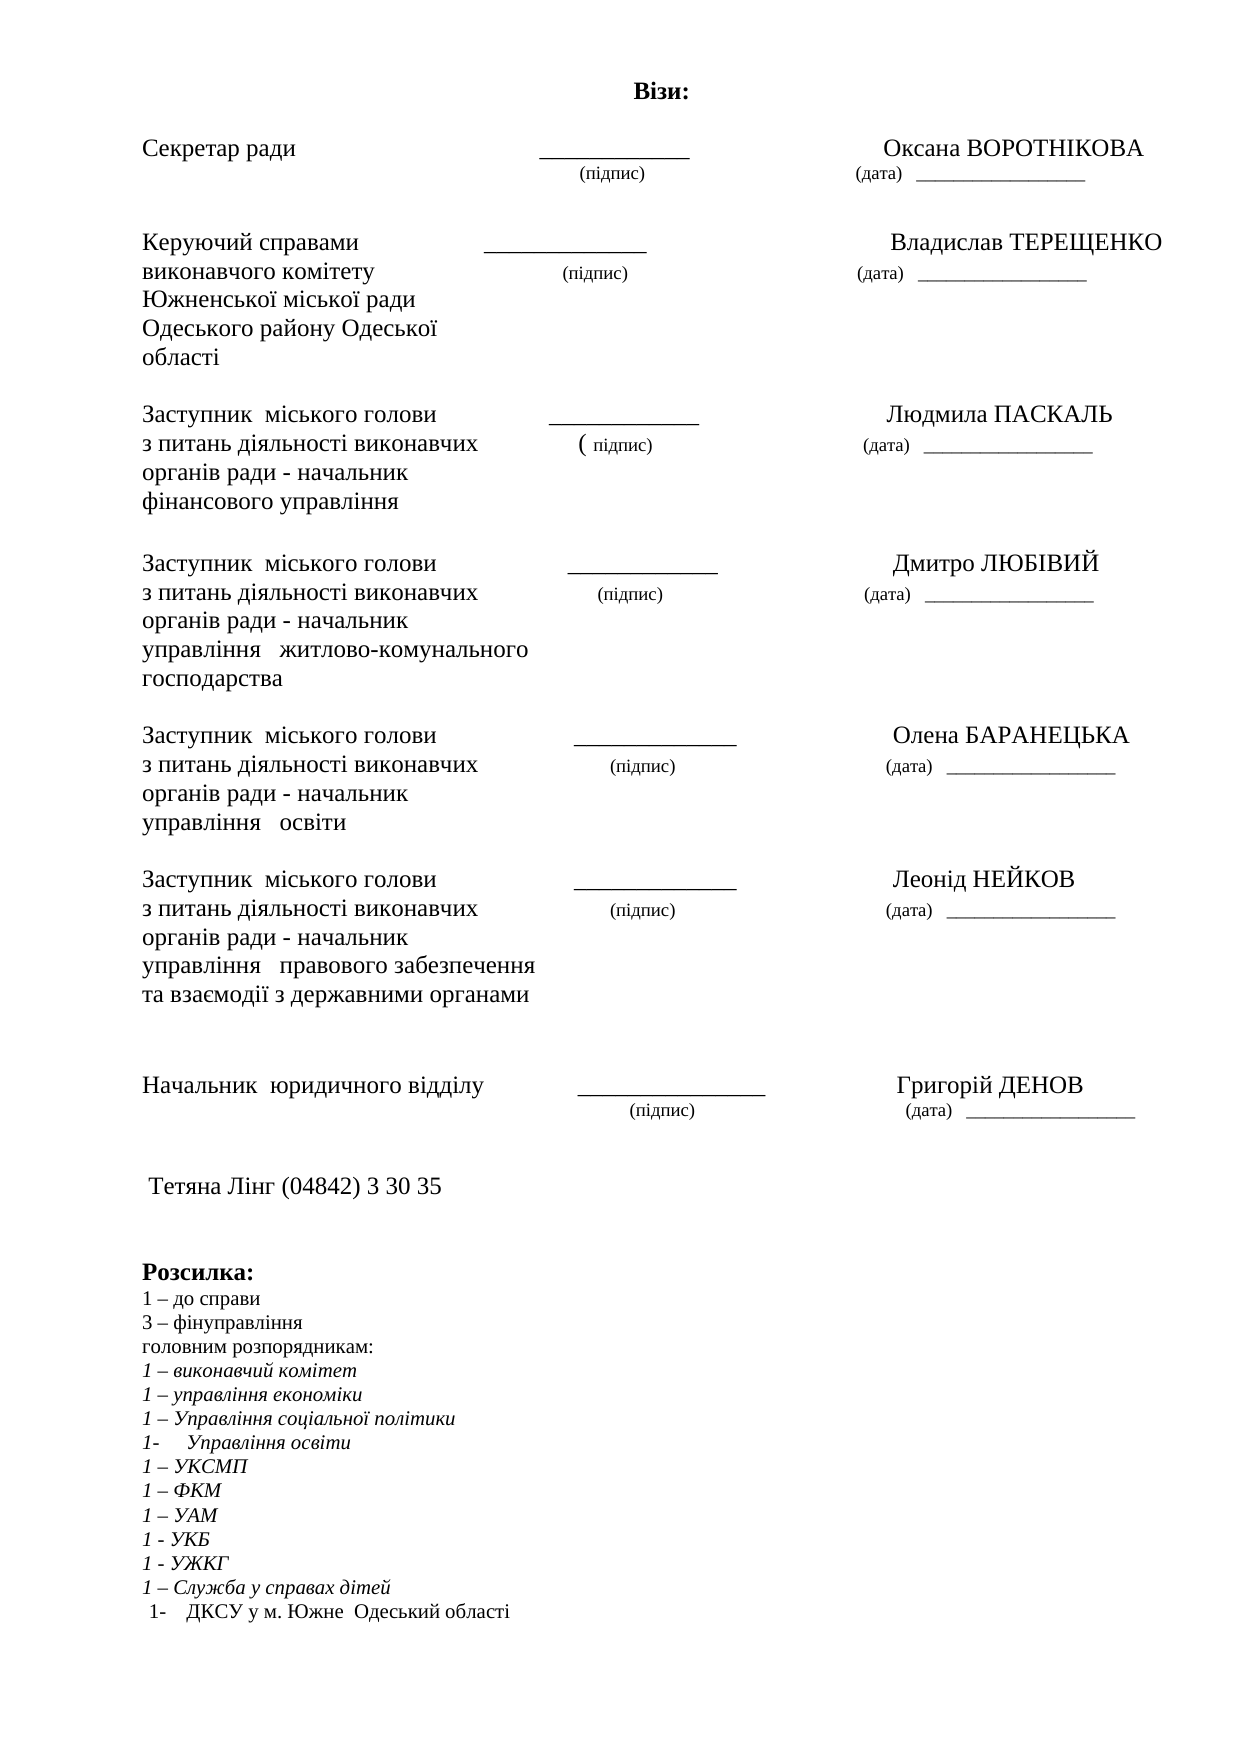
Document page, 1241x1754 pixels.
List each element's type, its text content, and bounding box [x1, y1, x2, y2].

text виконавчого комітету (підпис) (дата) __________________ [142, 256, 1181, 284]
text 1 – УКСМП [142, 1454, 1181, 1478]
text органів ради - начальник [142, 778, 1181, 807]
text Заступник міського голови _____________ Леонід НЕЙКОВ [142, 864, 1181, 893]
text з питань діяльності виконавчих ( підпис) (дата) __________________ [142, 428, 1181, 457]
text органів ради - начальник [142, 922, 1181, 951]
text та взаємодії з державними органами [142, 979, 1181, 1008]
text головним розпорядникам: [142, 1334, 1181, 1358]
text з питань діяльності виконавчих (підпис) (дата) __________________ [142, 893, 1181, 922]
text 1 – виконавчий комітет [142, 1358, 1181, 1382]
text 1 - УКБ [142, 1527, 1181, 1551]
text 3 – фінуправління [142, 1310, 1181, 1334]
text Тетяна Лінг (04842) 3 30 35 [142, 1171, 1181, 1200]
text (підпис) (дата) __________________ [142, 1099, 1181, 1121]
text 1 – УАМ [142, 1502, 1181, 1527]
text Заступник міського голови ____________ Дмитро ЛЮБІВИЙ [142, 548, 1181, 577]
list ДКСУ у м. Южне Одеський області [149, 1599, 1181, 1623]
text Заступник міського голови _____________ Олена БАРАНЕЦЬКА [142, 721, 1181, 749]
text Заступник міського голови ____________ Людмила ПАСКАЛЬ [142, 399, 1181, 428]
text управління правового забезпечення [142, 951, 1181, 979]
text управління житлово-комунального [142, 634, 1181, 663]
text фінансового управління [142, 486, 1181, 514]
text Начальник юридичного відділу _______________ Григорій ДЕНОВ [142, 1070, 1181, 1099]
text області [142, 342, 1181, 371]
text Візи: [142, 76, 1181, 105]
text 1 – до справи [142, 1286, 1181, 1310]
text Секретар ради ____________ Оксана ВОРОТНІКОВА [142, 133, 1181, 162]
text 1 – ФКМ [142, 1478, 1181, 1502]
text 1 – Управління соціальної політики [142, 1406, 1181, 1430]
text з питань діяльності виконавчих (підпис) (дата) __________________ [142, 577, 1181, 606]
text з питань діяльності виконавчих (підпис) (дата) __________________ [142, 749, 1181, 778]
text органів ради - начальник [142, 606, 1181, 634]
list Управління освіти [142, 1430, 1181, 1454]
text Одеського району Одеської [142, 313, 1181, 342]
text Керуючий справами _____________ Владислав ТЕРЕЩЕНКО [142, 227, 1181, 256]
text органів ради - начальник [142, 457, 1181, 486]
text Южненської міської ради [142, 284, 1181, 313]
text управління освіти [142, 807, 1181, 836]
text Розсилка: [142, 1257, 1181, 1286]
text 1 – управління економіки [142, 1382, 1181, 1406]
text господарства [142, 663, 1181, 692]
text 1 - УЖКГ [142, 1551, 1181, 1575]
text 1 – Служба у справах дітей [142, 1575, 1181, 1599]
text (підпис) (дата) __________________ [142, 162, 1181, 184]
